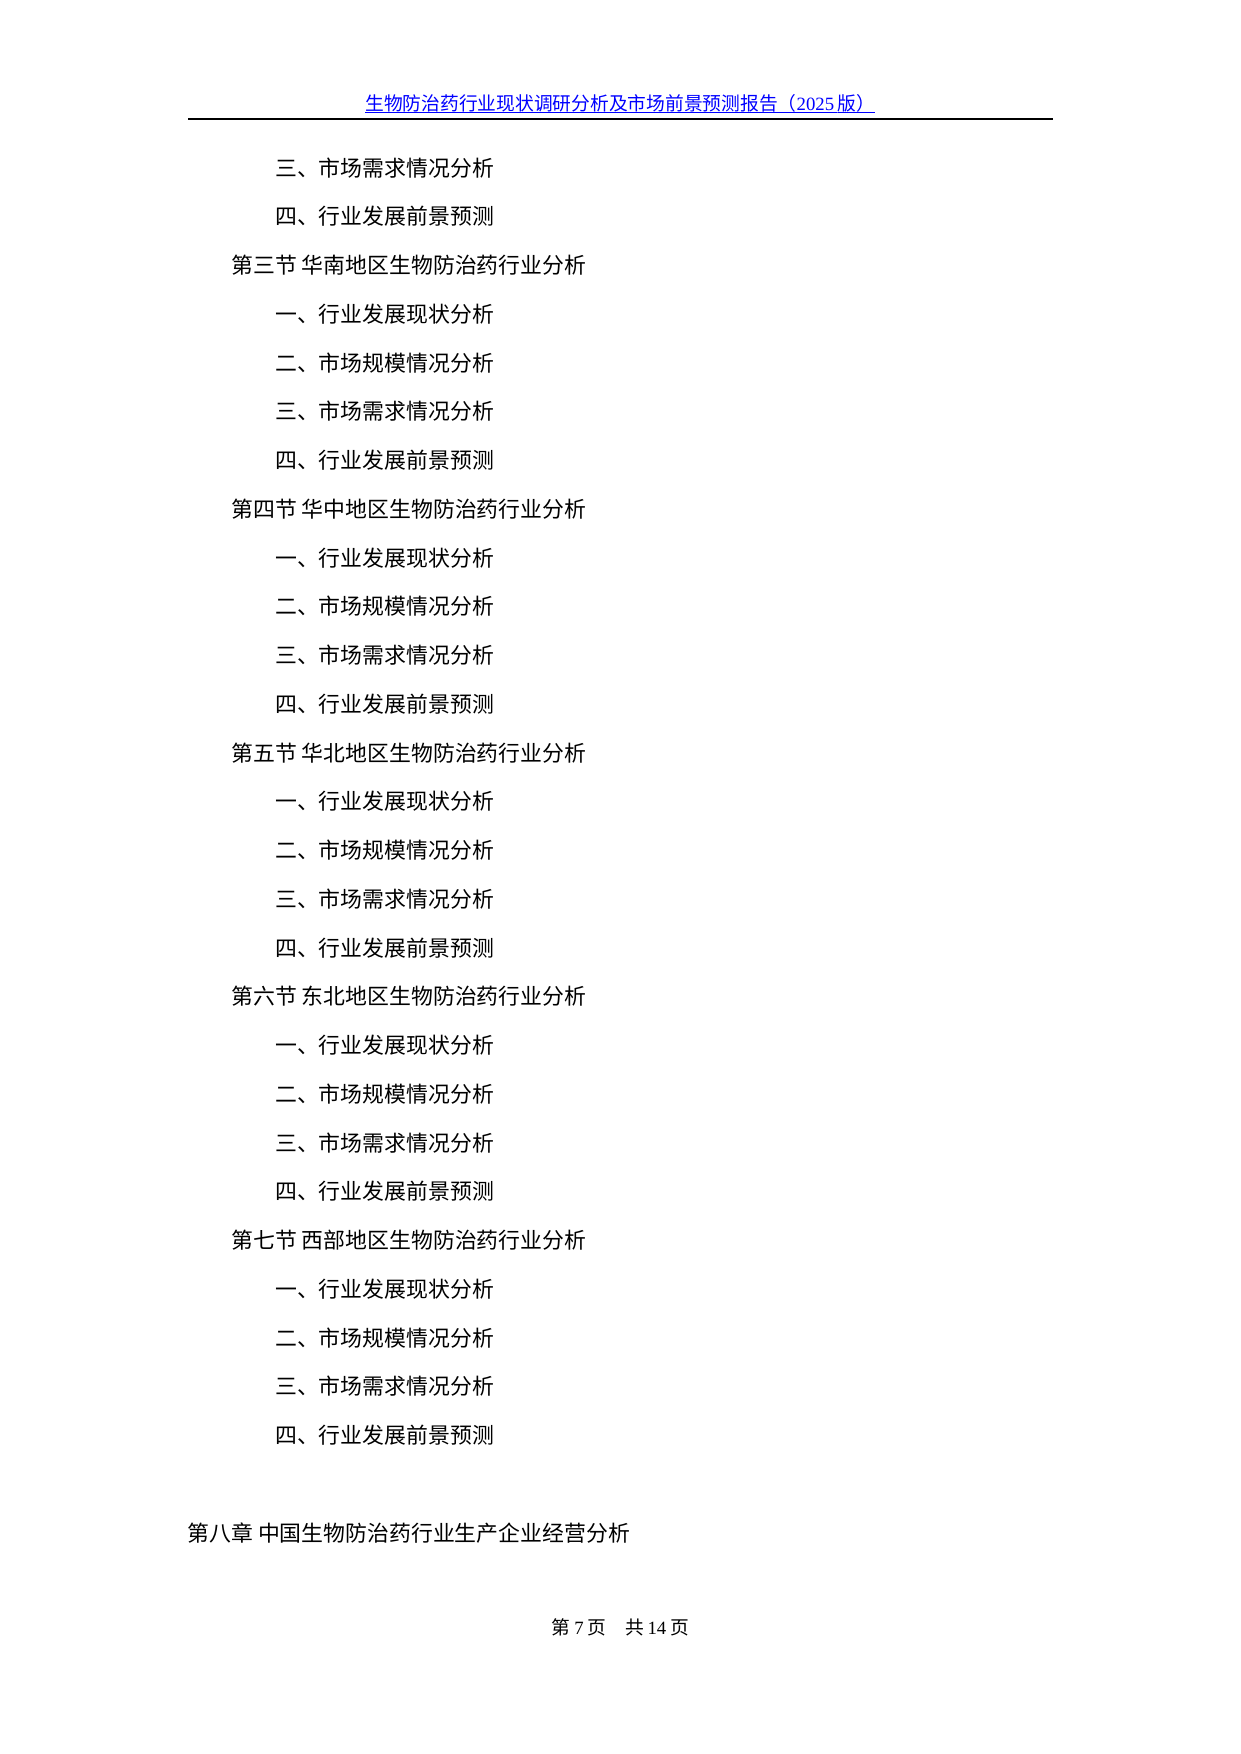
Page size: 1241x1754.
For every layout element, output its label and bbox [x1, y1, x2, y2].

text [187, 150, 1053, 1548]
